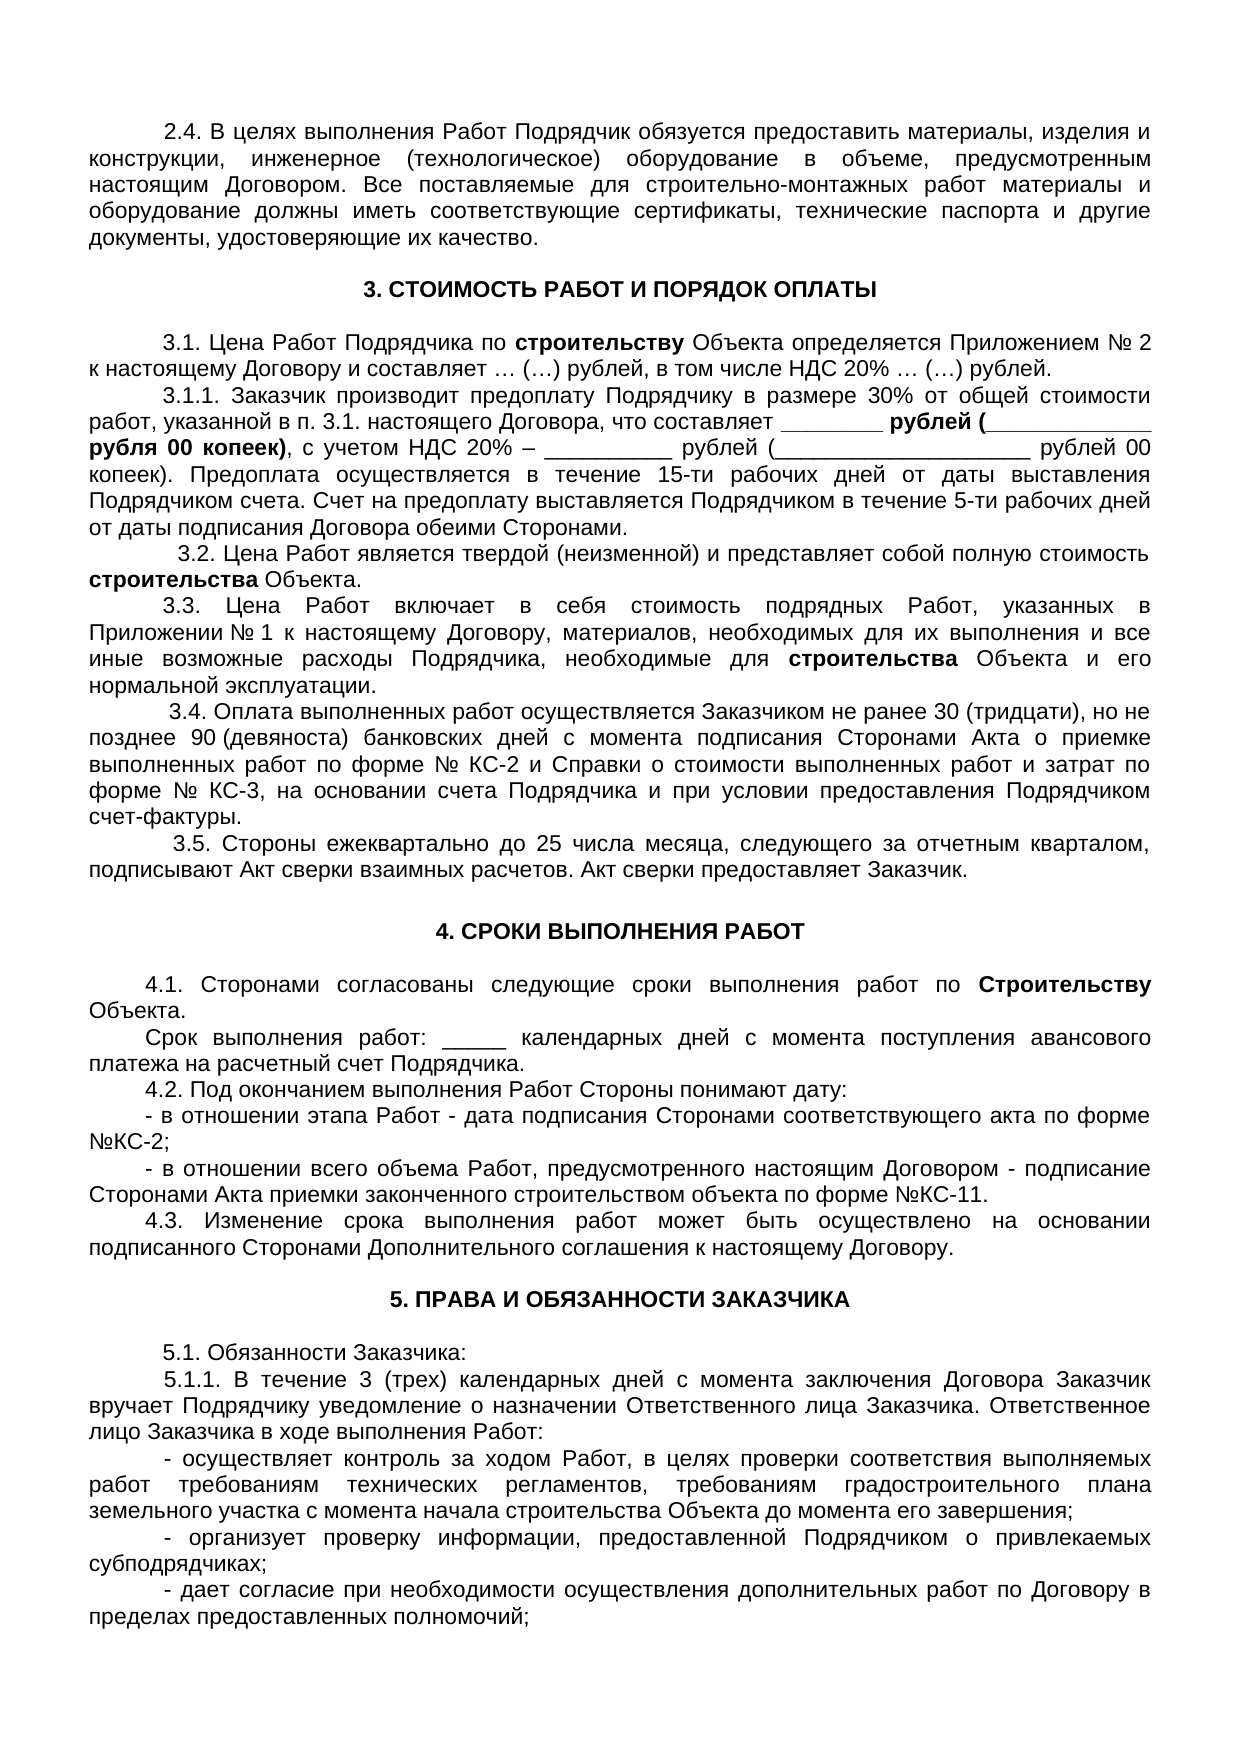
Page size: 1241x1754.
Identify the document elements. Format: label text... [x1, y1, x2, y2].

text - осуществляет контроль за ходом Работ, в целях проверки соответствия выполняемых работ требованиям технических регламентов, требованиям градостроительного плана земельного участка с момента начала строительства Объекта до момента его завершения; [89, 1444, 1152, 1524]
text 3.1. Цена Работ Подрядчика по строительству Объекта определяется Приложением № 2 к настоящему Договору и составляет … (…) рублей, в том числе НДС 20% … (…) рублей. [89, 329, 1152, 382]
text 5.1.1. В течение 3 (трех) календарных дней с момента заключения Договора Заказчик вручает Подрядчику уведомление о назначении Ответственного лица Заказчика. Ответственное лицо Заказчика в ходе выполнения Работ: [89, 1366, 1152, 1444]
text 4.3. Изменение срока выполнения работ может быть осуществлено на основании подписанного Сторонами Дополнительного соглашения к настоящему Договору. [89, 1207, 1152, 1260]
text 3.2. Цена Работ является твердой (неизменной) и представляет собой полную стоимость строительства Объекта. [89, 540, 1152, 592]
text 4. СРОКИ ВЫПОЛНЕНИЯ РАБОТ [89, 918, 1152, 944]
text 5. ПРАВА И ОБЯЗАННОСТИ ЗАКАЗЧИКА [89, 1286, 1152, 1313]
text 3.5. Стороны ежеквартально до 25 числа месяца, следующего за отчетным кварталом, подписывают Акт сверки взаимных расчетов. Акт сверки предоставляет Заказчик. [89, 830, 1152, 882]
text 4.1. Сторонами согласованы следующие сроки выполнения работ по Строительству Объекта. [89, 971, 1152, 1023]
text - организует проверку информации, предоставленной Подрядчиком о привлекаемых субподрядчиках; [89, 1524, 1152, 1576]
text 3. СТОИМОСТЬ РАБОТ И ПОРЯДОК ОПЛАТЫ [89, 276, 1152, 303]
text 4.2. Под окончанием выполнения Работ Стороны понимают дату: [89, 1076, 1152, 1102]
text 5.1. Обязанности Заказчика: [89, 1339, 1152, 1366]
text - в отношении этапа Работ - дата подписания Сторонами соответствующего акта по форме №КС-2; [89, 1102, 1152, 1155]
text - в отношении всего объема Работ, предусмотренного настоящим Договором - подписание Сторонами Акта приемки законченного строительством объекта по форме №КС-11. [89, 1155, 1152, 1207]
text 3.4. Оплата выполненных работ осуществляется Заказчиком не ранее 30 (тридцати), но не позднее 90 (девяноста) банковских дней с момента подписания Сторонами Акта о приемке выполненных работ по форме № КС-2 и Справки о стоимости выполненных работ и затрат по форме № КС-3, на основании счета Подрядчика и при условии предоставления Подрядчиком счет-фактуры. [89, 698, 1152, 830]
text 3.3. Цена Работ включает в себя стоимость подрядных Работ, указанных в Приложении № 1 к настоящему Договору, материалов, необходимых для их выполнения и все иные возможные расходы Подрядчика, необходимые для строительства Объекта и его нормальной эксплуатации. [89, 592, 1152, 698]
text Срок выполнения работ: _____ календарных дней с момента поступления авансового платежа на расчетный счет Подрядчика. [89, 1023, 1152, 1076]
text 2.4. В целях выполнения Работ Подрядчик обязуется предоставить материалы, изделия и конструкции, инженерное (технологическое) оборудование в объеме, предусмотренным настоящим Договором. Все поставляемые для строительно-монтажных работ материалы и оборудование должны иметь соответствующие сертификаты, технические паспорта и другие документы, удостоверяющие их качество. [89, 118, 1152, 250]
text 3.1.1. Заказчик производит предоплату Подрядчику в размере 30% от общей стоимости работ, указанной в п. 3.1. настоящего Договора, что составляет ________ рублей (_____________ рубля 00 копеек), с учетом НДС 20% – __________ рублей (____________________ рублей 00 копеек). Предоплата осуществляется в течение 15-ти рабочих дней от даты выставления Подрядчиком счета. Счет на предоплату выставляется Подрядчиком в течение 5-ти рабочих дней от даты подписания Договора обеими Сторонами. [89, 382, 1152, 540]
text - дает согласие при необходимости осуществления дополнительных работ по Договору в пределах предоставленных полномочий; [89, 1576, 1152, 1629]
